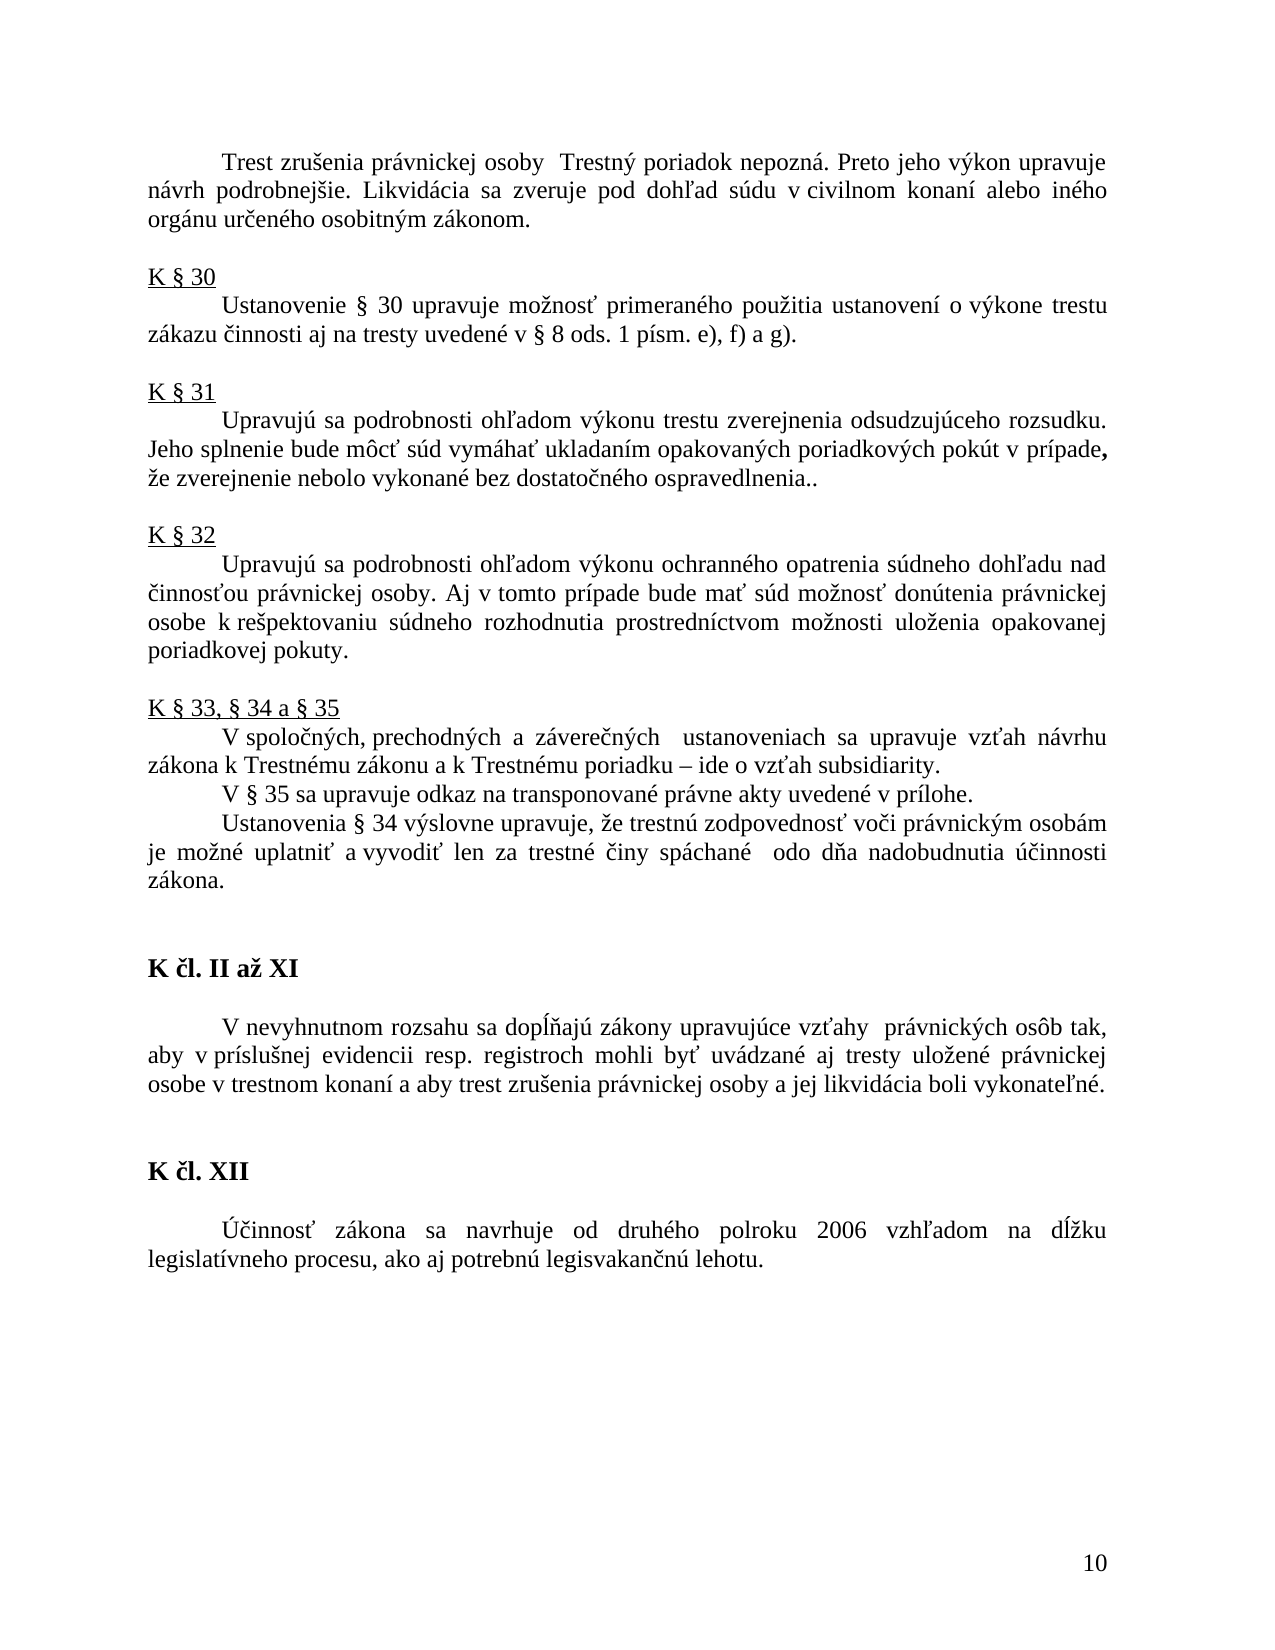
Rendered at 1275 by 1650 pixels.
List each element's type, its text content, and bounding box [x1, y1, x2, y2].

text V spoločných, prechodných a záverečných ustanoveniach sa upravuje vzťah návrhu zákona k Trestnému zákonu a k Trestnému poriadku – ide o vzťah subsidiarity. [148, 722, 1107, 779]
text Ustanovenia § 34 výslovne upravuje, že trestnú zodpovednosť voči právnickým osobám je možné uplatniť a vyvodiť len za trestné činy spáchané odo dňa nadobudnutia účinnosti zákona. [148, 808, 1107, 894]
text V nevyhnutnom rozsahu sa dopĺňajú zákony upravujúce vzťahy právnických osôb tak, aby v príslušnej evidencii resp. registroch mohli byť uvádzané aj tresty uložené právnickej osobe v trestnom konaní a aby trest zrušenia právnickej osoby a jej likvidácia boli vykonateľné. [148, 1012, 1107, 1098]
text K čl. XII [148, 1156, 1107, 1187]
text K čl. II až XI [148, 952, 1107, 983]
text K § 33, § 34 a § 35 [148, 693, 1107, 722]
text K § 31 [148, 377, 1107, 406]
text K § 32 [148, 521, 1107, 549]
text K § 30 [148, 262, 1107, 291]
text Trest zrušenia právnickej osoby Trestný poriadok nepozná. Preto jeho výkon upravuje návrh podrobnejšie. Likvidácia sa zveruje pod dohľad súdu v civilnom konaní alebo iného orgánu určeného osobitným zákonom. [148, 147, 1107, 233]
text V § 35 sa upravuje odkaz na transponované právne akty uvedené v prílohe. [148, 779, 1107, 808]
text Upravujú sa podrobnosti ohľadom výkonu trestu zverejnenia odsudzujúceho rozsudku. Jeho splnenie bude môcť súd vymáhať ukladaním opakovaných poriadkových pokút v prípade, že zverejnenie nebolo vykonané bez dostatočného ospravedlnenia.. [148, 406, 1107, 492]
text Upravujú sa podrobnosti ohľadom výkonu ochranného opatrenia súdneho dohľadu nad činnosťou právnickej osoby. Aj v tomto prípade bude mať súd možnosť donútenia právnickej osobe k rešpektovaniu súdneho rozhodnutia prostredníctvom možnosti uloženia opakovanej poriadkovej pokuty. [148, 549, 1107, 664]
text Ustanovenie § 30 upravuje možnosť primeraného použitia ustanovení o výkone trestu zákazu činnosti aj na tresty uvedené v § 8 ods. 1 písm. e), f) a g). [148, 291, 1107, 348]
text Účinnosť zákona sa navrhuje od druhého polroku 2006 vzhľadom na dĺžku legislatívneho procesu, ako aj potrebnú legisvakančnú lehotu. [148, 1215, 1107, 1273]
